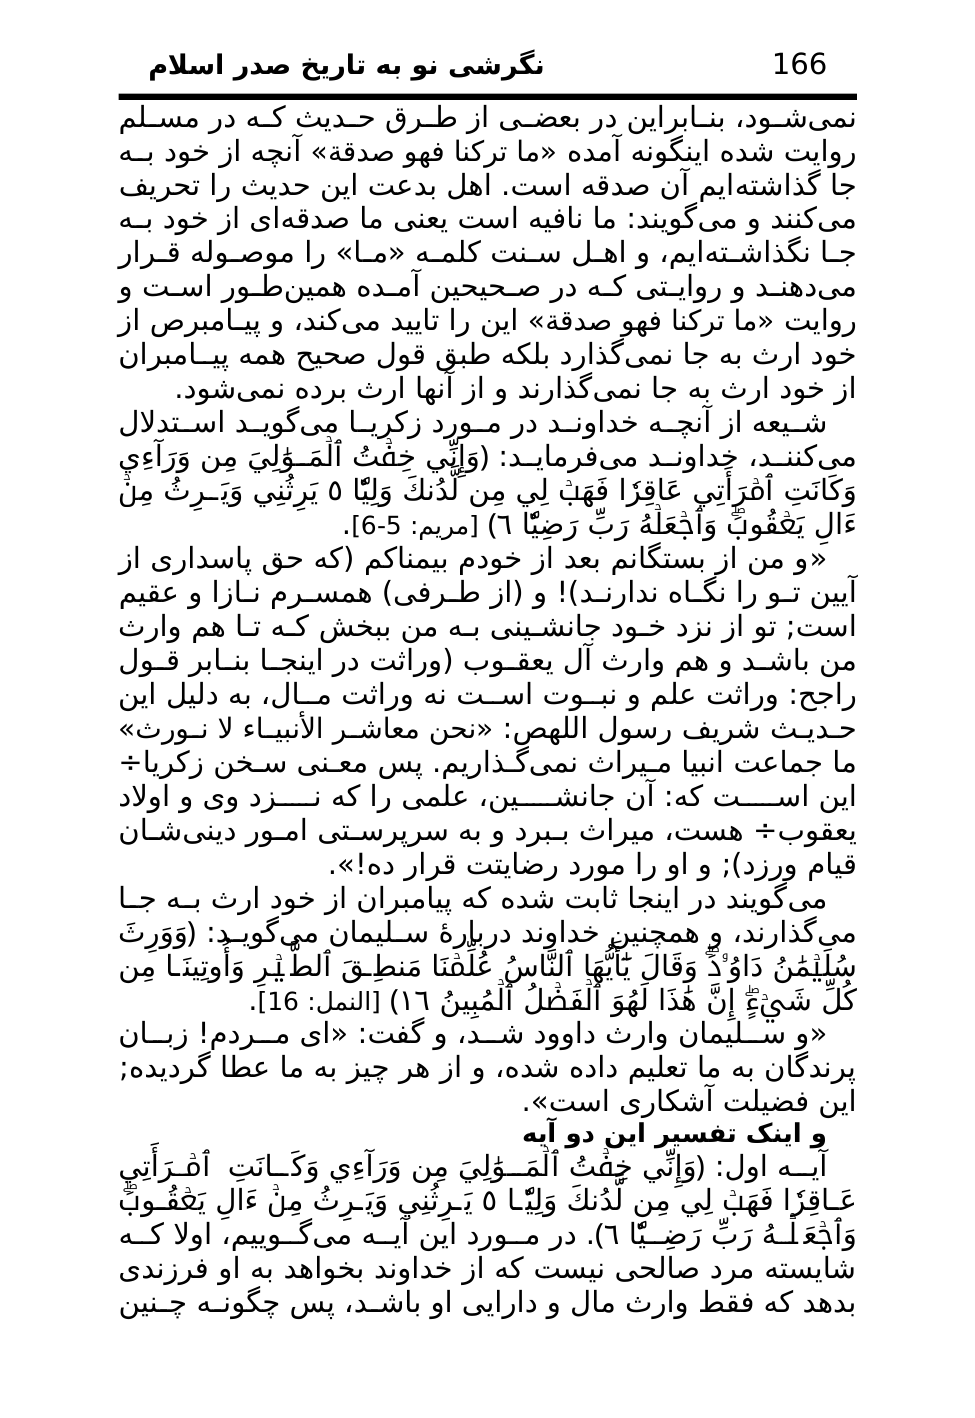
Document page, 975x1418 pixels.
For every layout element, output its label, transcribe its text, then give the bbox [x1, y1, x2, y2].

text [118, 100, 857, 406]
text می‌گویند در اینجا ثابت شده که پیامبران از خود ارث به جا می‌گذارند، و همچنین خداوند دربارۀ سلیمان می‌گوید: ﴿وَوَرِثَ سُلَيۡمَٰنُ دَاوُۥدَۖ وَقَالَ يَٰٓأَيُّهَا ٱلنَّاسُ عُلِّمۡنَا مَنطِقَ ٱلطَّيۡرِ وَأُوتِينَا مِن كُلِّ شَيۡءٍۖ إِنَّ هَٰذَا لَهُوَ ٱلۡفَضۡلُ ٱلۡمُبِينُ ١٦﴾ [النمل: 16]. [118, 881, 857, 1017]
text شیعه از آنچه خداوند در مورد زکریا می‌گوید استدلال می‌کنند، خداوند می‌فرماید: ﴿وَإِنِّي خِفۡتُ ٱلۡمَوَٰلِيَ مِن وَرَآءِي وَكَانَتِ ٱمۡرَأَتِي عَاقِرٗا فَهَبۡ لِي مِن لَّدُنكَ وَلِيّٗا ٥ يَرِثُنِي وَيَرِثُ مِنۡ ءَالِ يَعۡقُوبَۖ وَٱجۡعَلۡهُ رَبِّ رَضِيّٗا ٦﴾ [مریم: 5-6]. [118, 406, 857, 541]
text و اینک تفسیر این دو آیه [118, 1119, 857, 1149]
text «و من از بستگانم بعد از خودم بیمناکم (که حق پاسدارى از آیین تو را نگاه ندارند)! و (از طرفى) همسرم نازا و عقیم است; تو از نزد خود جانشینى به من ببخش که تا هم‌ وارث‌ من‌ باشد و هم‌ وارث‌ آل‌ یعقوب‌ (وراثت‌ در اینجا بنابر قول‌ راجح: وراثت‌ علم‌ و نبوت‌ است‌ نه‌ وراثت‌ مال، به‌ دلیل‌ این‌ حـدیـث‌ شریف‌ رسول‌ اللهص: «نحن‌ معاشر الأنبياء لا نورث» ما جماعت‌ انبیا میراث‌ نمی‌گذاریم‌. پس‌ معنی‌ سخن‌ زکریا÷ این‌ است‌ که‌: آن‌ جانشین، علمی‌ را که‌ نزد وی‌ و اولاد یعقوب‌÷ هست، میراث‌ ببرد و به‌ سرپرستی‌ امور دینی‌شان‌ قیام‌ ورزد); و او را مورد رضایتت قرار ده!». [118, 541, 857, 881]
text «و سلیمان وارث داوود شد، و گفت: «اى مردم! زبان پرندگان به ما تعلیم داده شده، و از هر چیز به ما عطا گردیده; این فضیلت آشکارى است». [118, 1017, 857, 1119]
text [118, 1149, 857, 1319]
